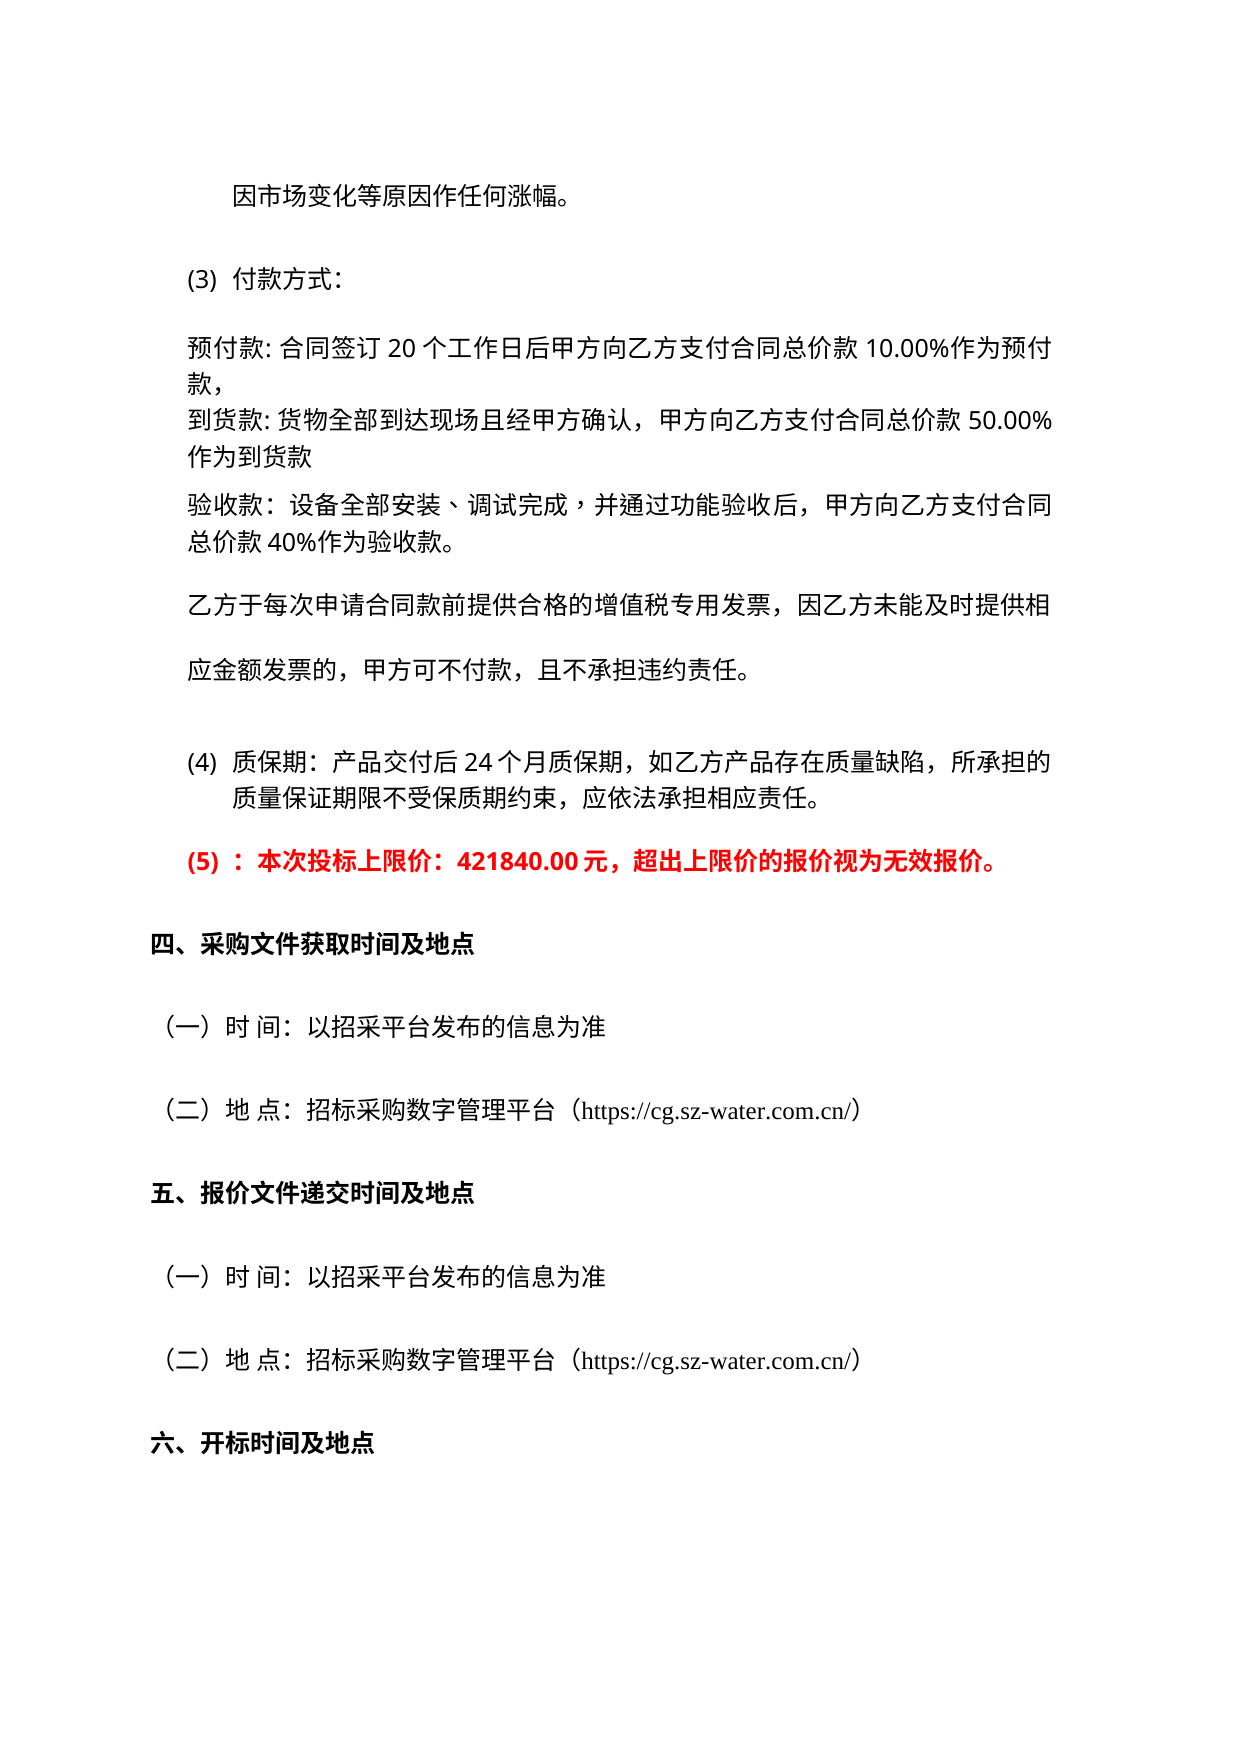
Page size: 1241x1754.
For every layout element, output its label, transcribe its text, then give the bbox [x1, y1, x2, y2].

text （一）时 间：以招采平台发布的信息为准 [150, 1243, 1053, 1308]
text （二）地 点：招标采购数字管理平台（https://cg.sz-water.com.cn/） [150, 1076, 1053, 1141]
text 六、开标时间及地点 [150, 1409, 1053, 1474]
text 验收款：设备全部安装、调试完成，并通过功能验收后，甲方向乙方支付合同总价款40%作为验收款。 [187, 486, 1053, 558]
text 预付款: 合同签订20个工作日后甲方向乙方支付合同总价款10.00%作为预付款， 到货款: 货物全部到达现场且经甲方确认，甲方向乙方支付合同总价款50.00%作为到货款 [187, 328, 1053, 473]
list ：本次投标上限价：421840.00元，超出上限价的报价视为无效报价。 [187, 827, 1053, 892]
text （二）地 点：招标采购数字管理平台（https://cg.sz-water.com.cn/） [150, 1326, 1053, 1391]
list 付款方式： [187, 245, 1053, 310]
text 四、采购文件获取时间及地点 [150, 910, 1053, 975]
text （一）时 间：以招采平台发布的信息为准 [150, 993, 1053, 1058]
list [187, 162, 1053, 227]
list 质保期：产品交付后24个月质保期，如乙方产品存在质量缺陷，所承担的质量保证期限不受保质期约束，应依法承担相应责任。 [187, 742, 1053, 814]
text 五、报价文件递交时间及地点 [150, 1159, 1053, 1224]
text 乙方于每次申请合同款前提供合格的增值税专用发票，因乙方未能及时提供相应金额发票的，甲方可不付款，且不承担违约责任。 [187, 571, 1053, 701]
